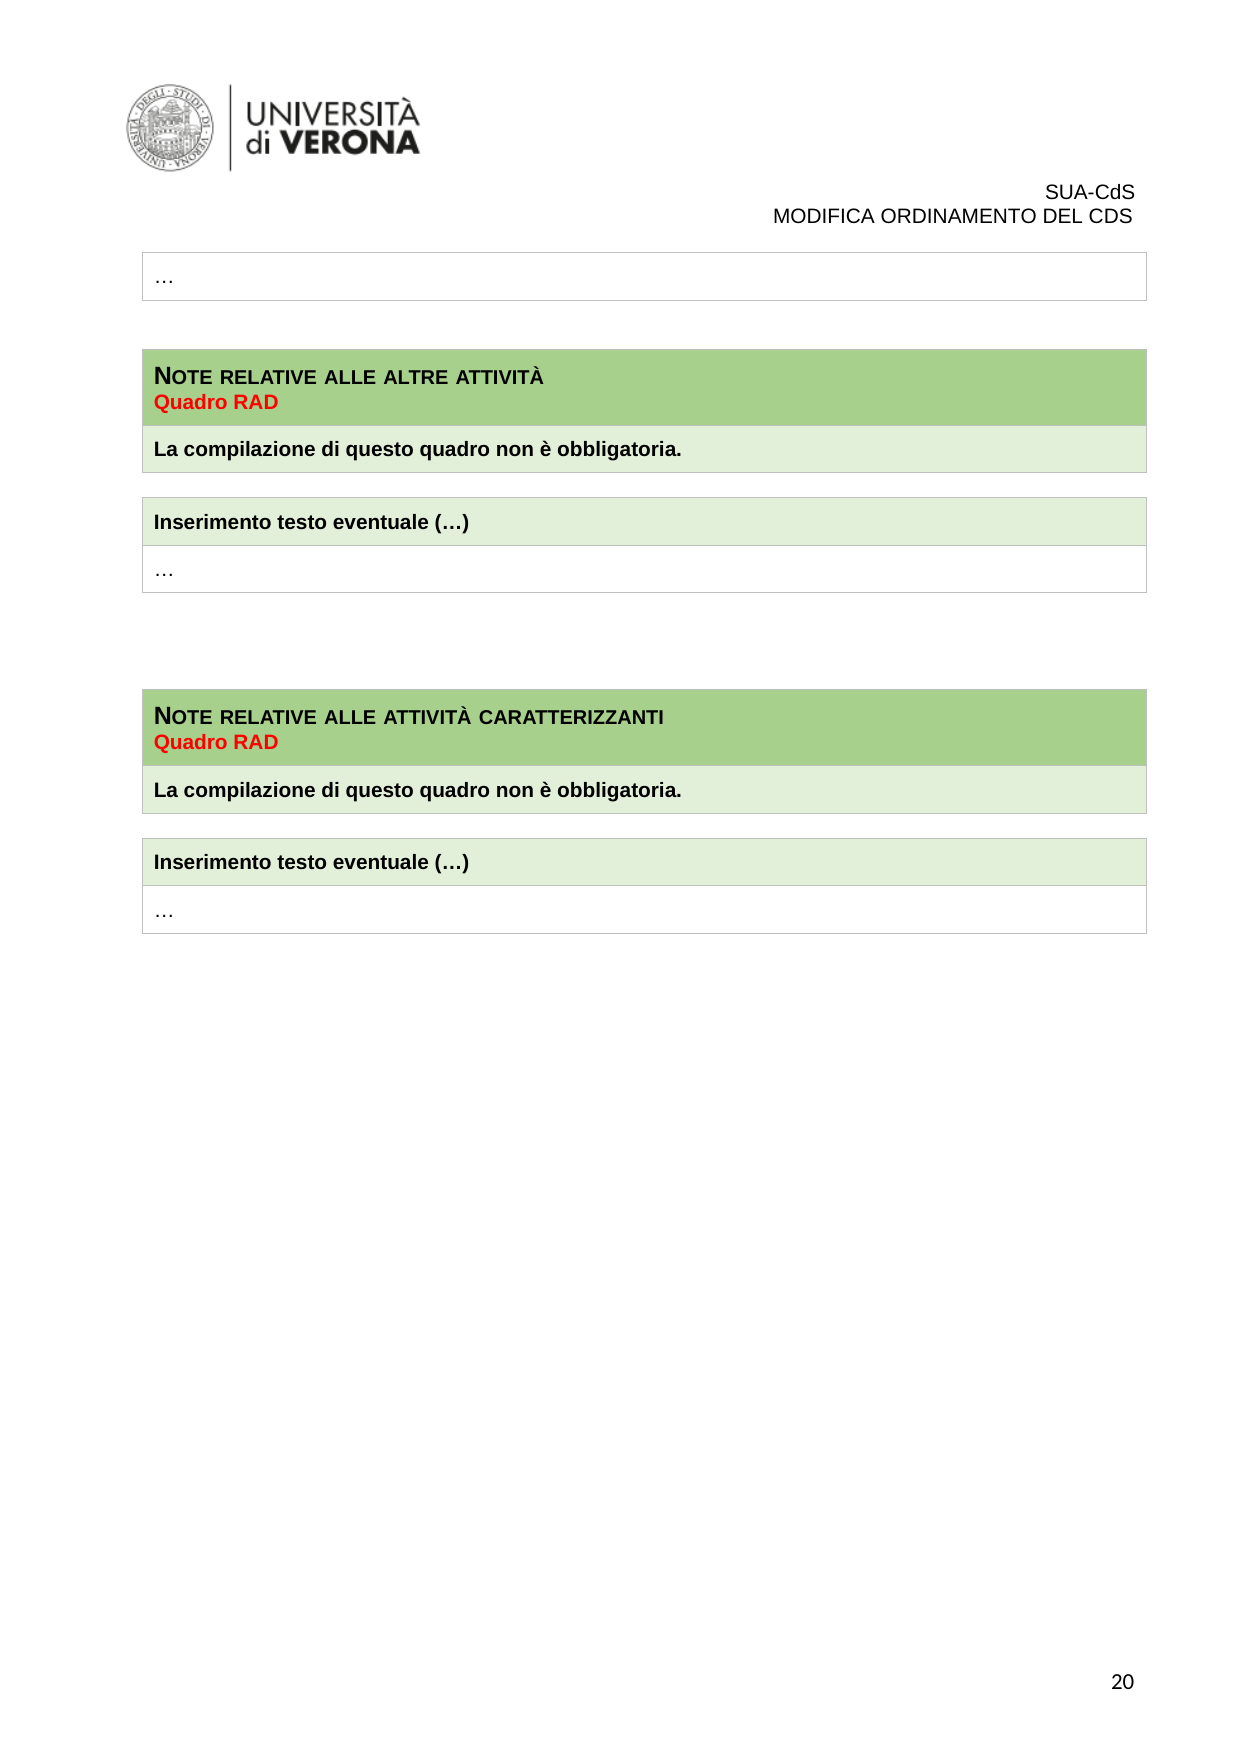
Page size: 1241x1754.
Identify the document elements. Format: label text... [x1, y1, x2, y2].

table_header Inserimento testo eventuale (…) [143, 498, 1146, 545]
table_cell La compilazione di questo quadro non è obbligatoria. [143, 766, 1146, 813]
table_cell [143, 426, 1146, 472]
table_header Note relative alle attività caratterizzanti Quadro RAD [143, 690, 1146, 765]
table_cell … [143, 886, 1146, 933]
table_cell … [143, 253, 1146, 299]
table_header Inserimento testo eventuale (…) [143, 839, 1146, 885]
table_cell … [143, 546, 1146, 592]
table_header Note relative alle altre attività Quadro RAD [143, 350, 1146, 425]
